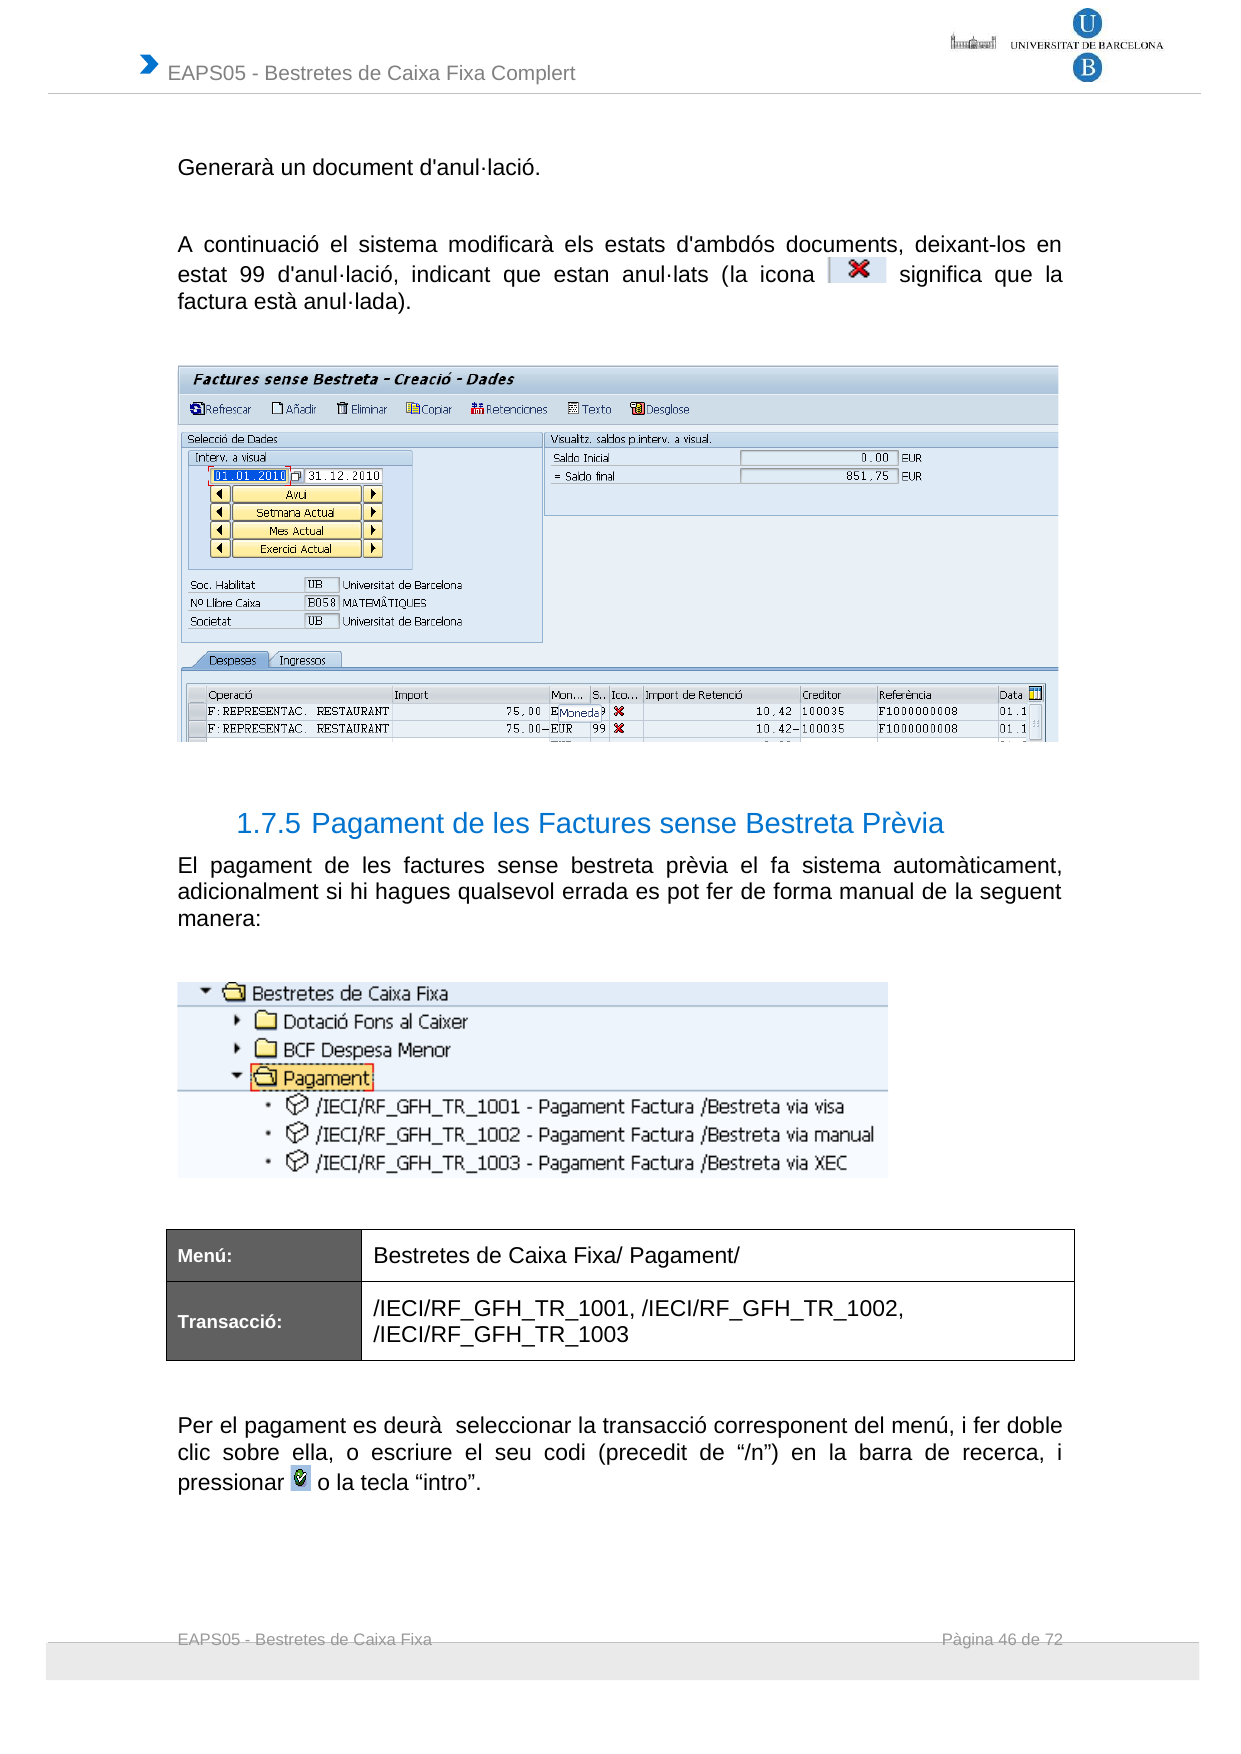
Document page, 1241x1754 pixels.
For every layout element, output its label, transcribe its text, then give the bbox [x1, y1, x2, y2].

table_cell /IECI/RF_GFH_TR_1001, /IECI/RF_GFH_TR_1002, /IECI/RF_GFH_TR_1003 [362, 1282, 1074, 1360]
text Per el pagament es deurà seleccionar la transacció corresponent del menú, i fer doble clic sobre ella, o escriure el seu codi (precedit de “/n”) en la barra de recerca, i pressionar o la tecla “intro”. [177, 1412, 1063, 1495]
subtitle Pagament de les Factures sense Bestreta Prèvia [236, 806, 1063, 839]
picture [177, 365, 1059, 742]
table_cell Transacció: [167, 1282, 361, 1360]
picture [177, 982, 889, 1178]
picture [290, 1465, 311, 1491]
table_header Bestretes de Caixa Fixa/ Pagament/ [362, 1230, 1074, 1281]
picture [950, 8, 1166, 81]
text A continuació el sistema modificarà els estats d'ambdós documents, deixant-los en estat 99 d'anul·lació, indicant que estan anul·lats (la icona significa que la factura està anul·lada). [177, 231, 1063, 314]
text El pagament de les factures sense bestreta prèvia el fa sistema automàticament, adicionalment si hi hagues qualsevol errada es pot fer de forma manual de la seguent manera: [177, 852, 1063, 931]
text Generarà un document d'anul·lació. [177, 154, 1063, 180]
table_header Menú: [167, 1230, 361, 1281]
picture [827, 257, 887, 283]
